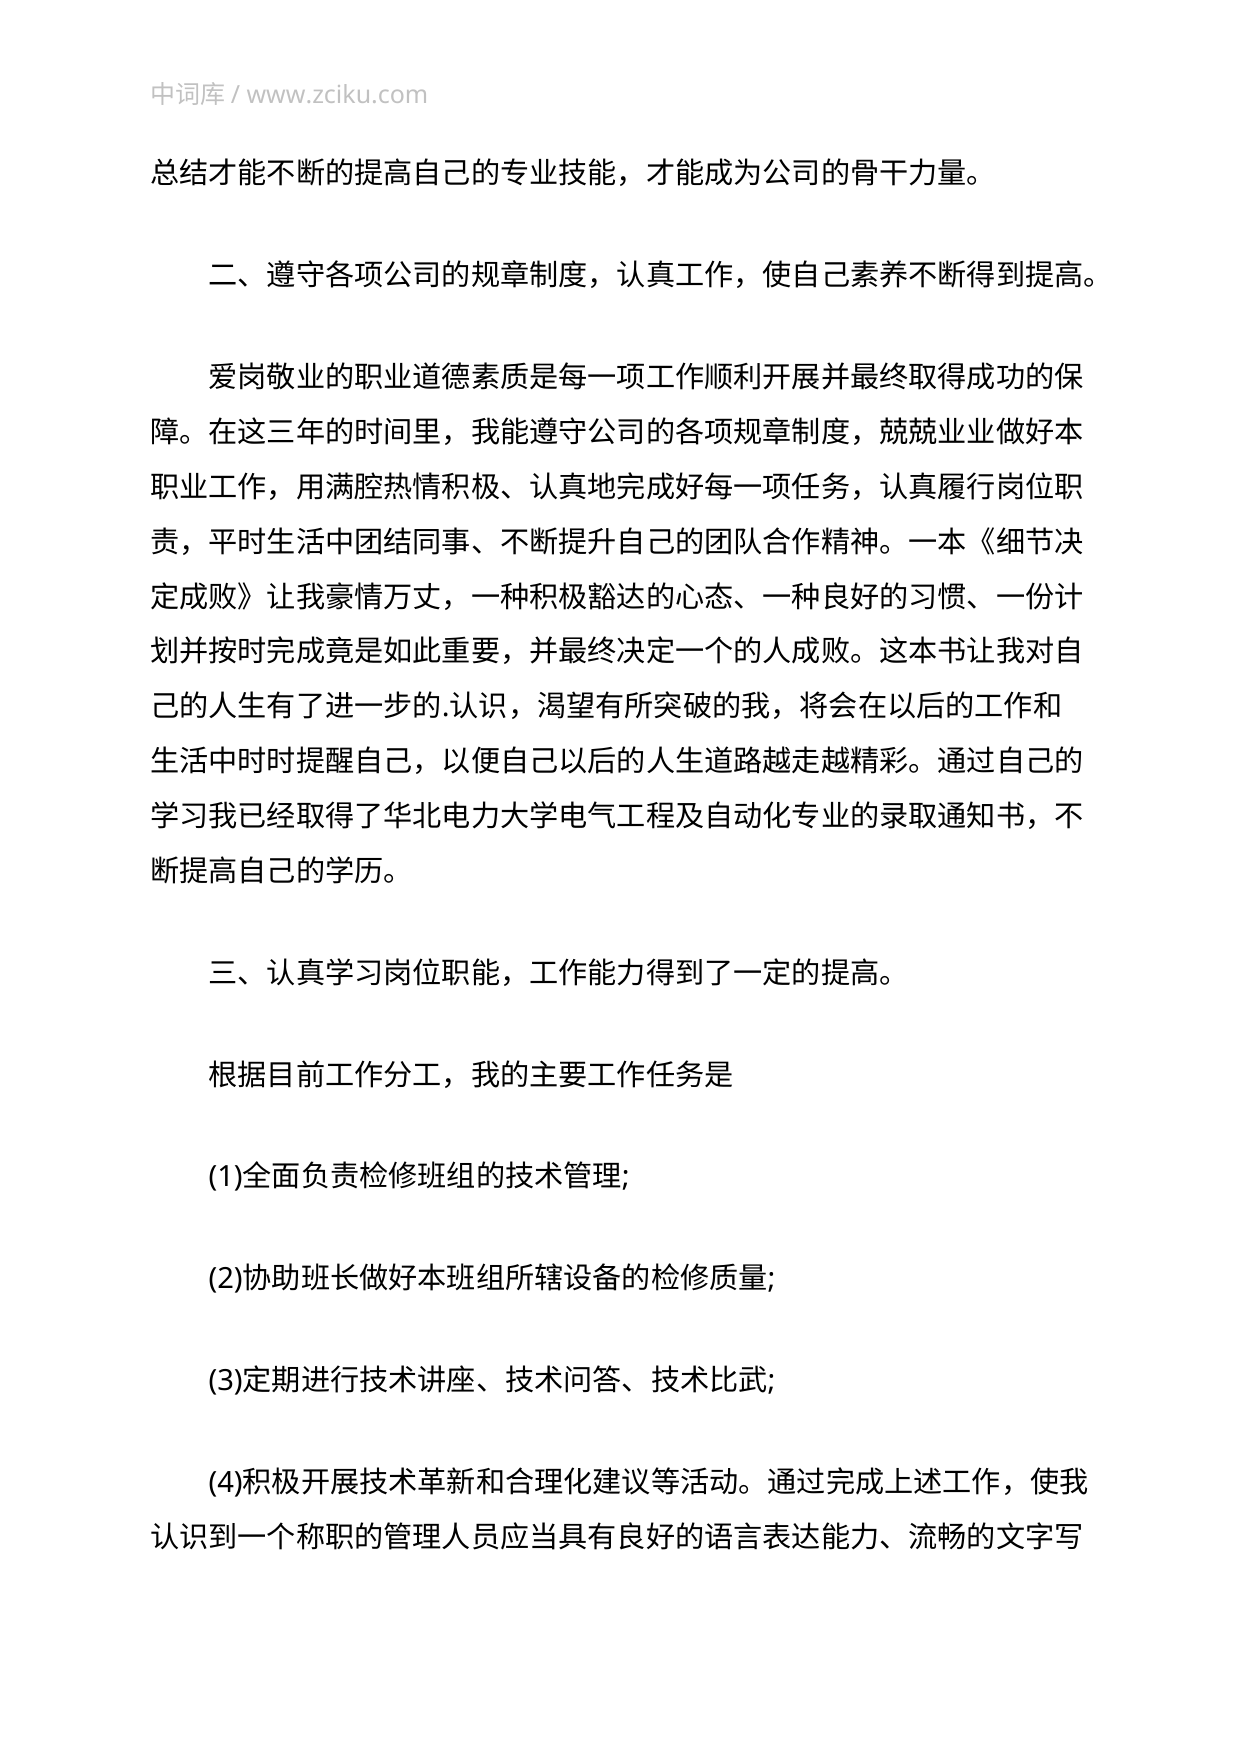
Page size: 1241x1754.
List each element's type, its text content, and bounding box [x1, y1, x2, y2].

text 三、认真学习岗位职能，工作能力得到了一定的提高。 [150, 949, 1090, 992]
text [150, 150, 1090, 192]
text (3)定期进行技术讲座、技术问答、技术比武; [150, 1357, 1090, 1399]
text 爱岗敬业的职业道德素质是每一项工作顺利开展并最终取得成功的保障。在这三年的时间里，我能遵守公司的各项规章制度，兢兢业业做好本职业工作，用满腔热情积极、认真地完成好每一项任务，认真履行岗位职责，平时生活中团结同事、不断提升自己的团队合作精神。一本《细节决定成败》让我豪情万丈，一种积极豁达的心态、一种良好的习惯、一份计划并按时完成竟是如此重要，并最终决定一个的人成败。这本书让我对自己的人生有了进一步的.认识，渴望有所突破的我，将会在以后的工作和生活中时时提醒自己，以便自己以后的人生道路越走越精彩。通过自己的学习我已经取得了华北电力大学电气工程及自动化专业的录取通知书，不断提高自己的学历。 [150, 353, 1090, 890]
text 二、遵守各项公司的规章制度，认真工作，使自己素养不断得到提高。 [150, 252, 1090, 294]
text 根据目前工作分工，我的主要工作任务是 [150, 1051, 1090, 1093]
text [150, 1459, 1090, 1556]
text (1)全面负责检修班组的技术管理; [150, 1153, 1090, 1195]
text (2)协助班长做好本班组所辖设备的检修质量; [150, 1255, 1090, 1297]
